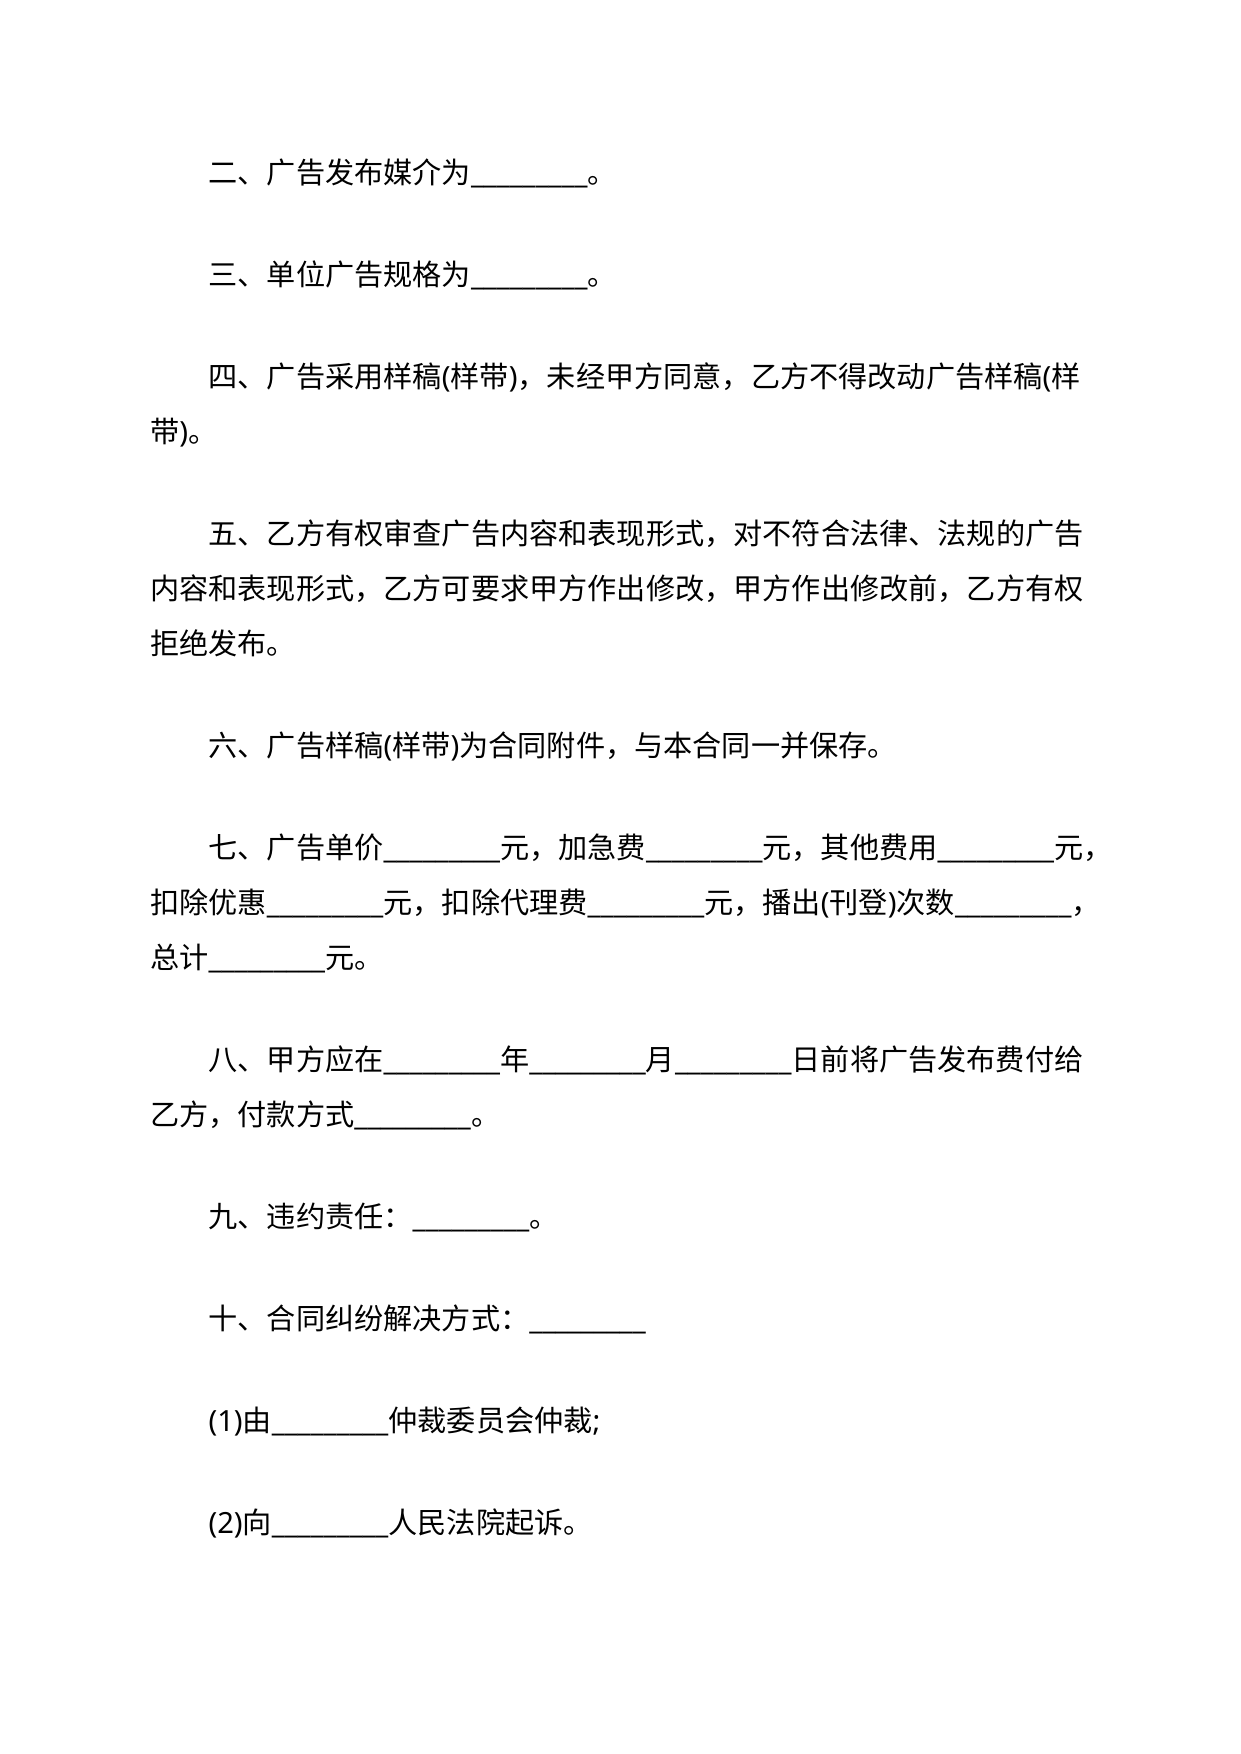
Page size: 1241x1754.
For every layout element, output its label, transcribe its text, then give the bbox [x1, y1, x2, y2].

text 四、广告采用样稿(样带)，未经甲方同意，乙方不得改动广告样稿(样带)。 [150, 354, 1090, 451]
text 二、广告发布媒介为_________。 [150, 150, 1090, 192]
text (2)向_________人民法院起诉。 [150, 1499, 1090, 1542]
text 五、乙方有权审查广告内容和表现形式，对不符合法律、法规的广告内容和表现形式，乙方可要求甲方作出修改，甲方作出修改前，乙方有权拒绝发布。 [150, 511, 1090, 663]
text 九、违约责任：_________。 [150, 1193, 1090, 1236]
text 十、合同纠纷解决方式：_________ [150, 1295, 1090, 1338]
text 六、广告样稿(样带)为合同附件，与本合同一并保存。 [150, 722, 1090, 765]
text 三、单位广告规格为_________。 [150, 252, 1090, 294]
text 七、广告单价_________元，加急费_________元，其他费用_________元，扣除优惠_________元，扣除代理费_________元，播出(刊登)次数_________，总计_________元。 [150, 824, 1090, 977]
text 八、甲方应在_________年_________月_________日前将广告发布费付给乙方，付款方式_________。 [150, 1036, 1090, 1134]
text (1)由_________仲裁委员会仲裁; [150, 1397, 1090, 1440]
